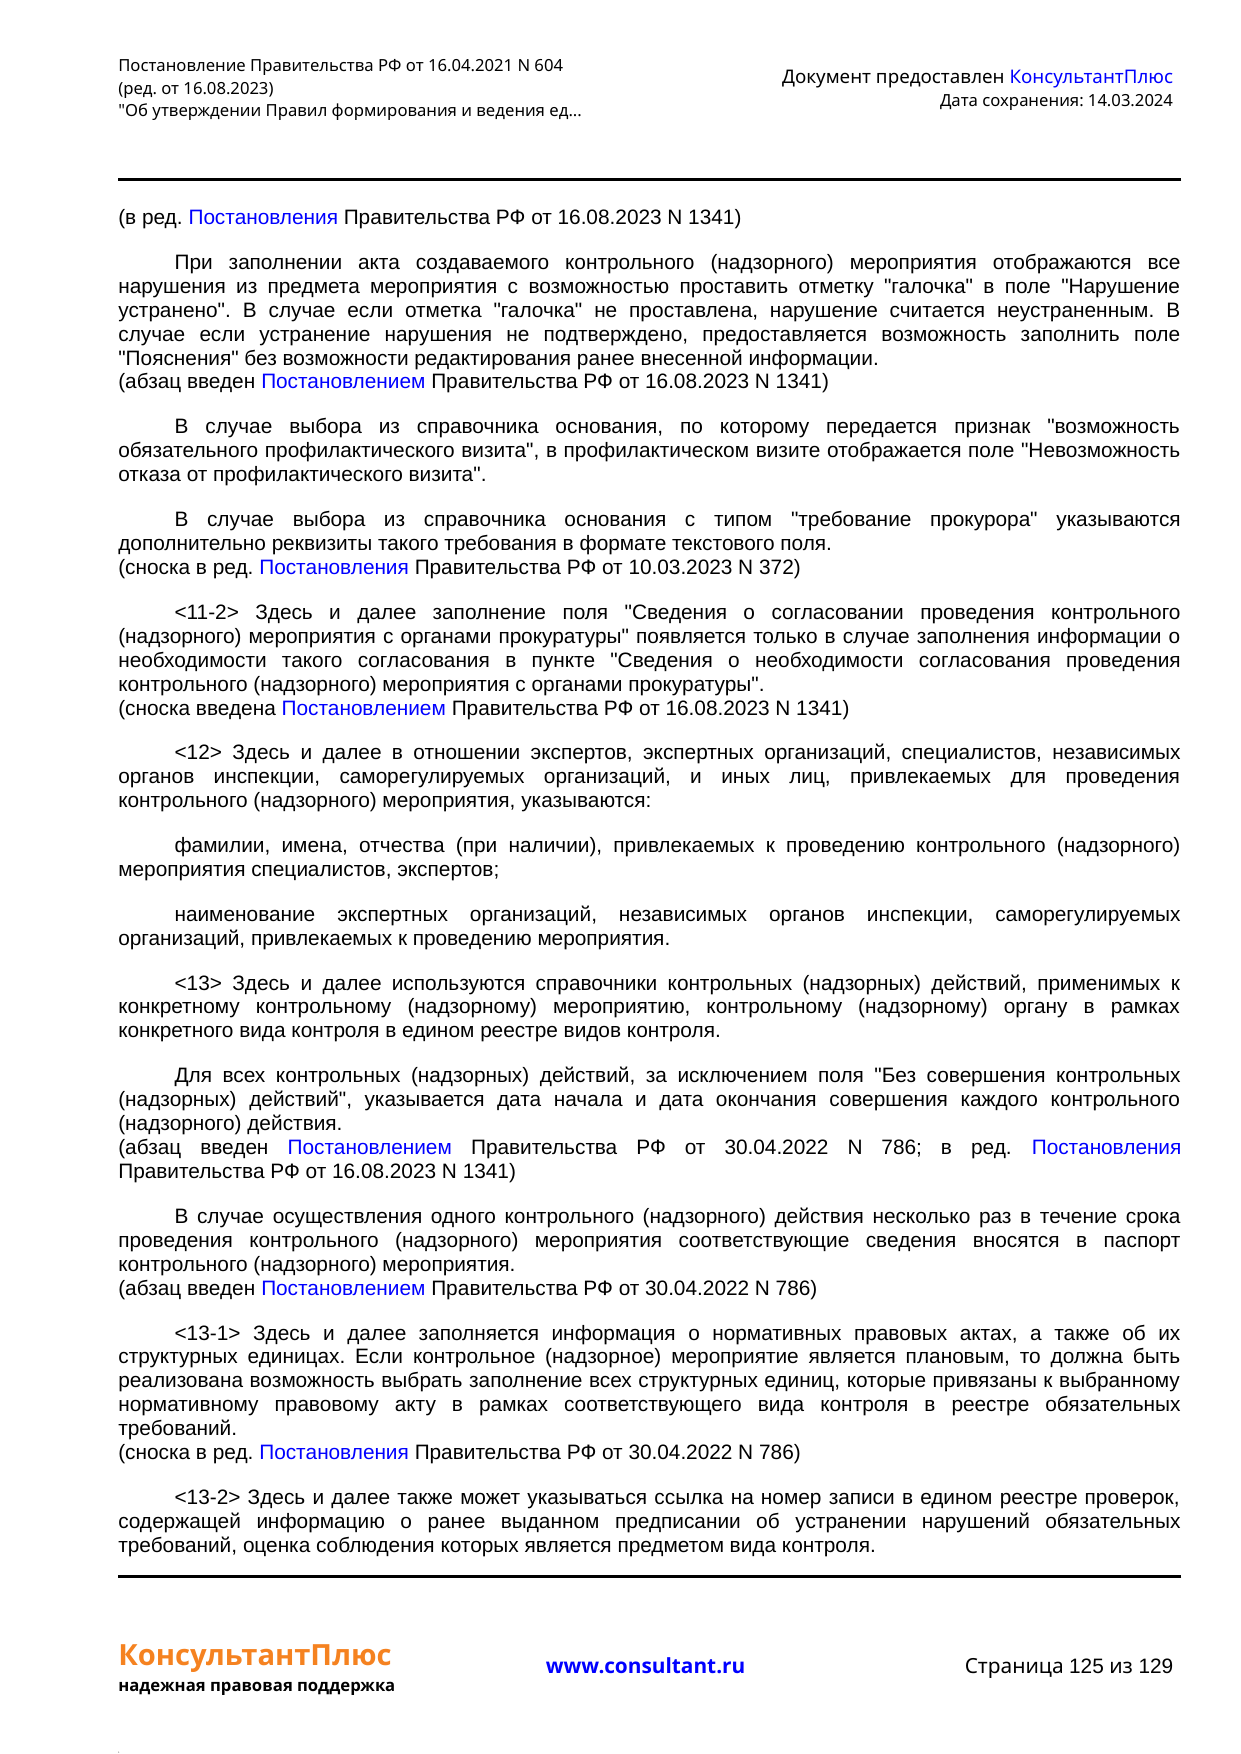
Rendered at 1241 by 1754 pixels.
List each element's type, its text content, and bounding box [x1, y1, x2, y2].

text <13-2> Здесь и далее также может указываться ссылка на номер записи в едином реестре проверок, содержащей информацию о ранее выданном предписании об устранении нарушений обязательных требований, оценка соблюдения которых является предметом вида контроля. [118, 1485, 1181, 1557]
text фамилии, имена, отчества (при наличии), привлекаемых к проведению контрольного (надзорного) мероприятия специалистов, экспертов; [118, 833, 1181, 881]
text (абзац введен Постановлением Правительства РФ от 30.04.2022 N 786) [118, 1276, 1181, 1299]
text <13> Здесь и далее используются справочники контрольных (надзорных) действий, применимых к конкретному контрольному (надзорному) мероприятию, контрольному (надзорному) органу в рамках конкретного вида контроля в едином реестре видов контроля. [118, 970, 1181, 1042]
text (абзац введен Постановлением Правительства РФ от 30.04.2022 N 786; в ред. Постановления Правительства РФ от 16.08.2023 N 1341) [118, 1135, 1181, 1183]
text Для всех контрольных (надзорных) действий, за исключением поля "Без совершения контрольных (надзорных) действий", указывается дата начала и дата окончания совершения каждого контрольного (надзорного) действия. [118, 1063, 1181, 1135]
text <12> Здесь и далее в отношении экспертов, экспертных организаций, специалистов, независимых органов инспекции, саморегулируемых организаций, и иных лиц, привлекаемых для проведения контрольного (надзорного) мероприятия, указываются: [118, 740, 1181, 812]
text (в ред. Постановления Правительства РФ от 16.08.2023 N 1341) [118, 205, 1181, 229]
text В случае выбора из справочника основания, по которому передается признак "возможность обязательного профилактического визита", в профилактическом визите отображается поле "Невозможность отказа от профилактического визита". [118, 414, 1181, 486]
text наименование экспертных организаций, независимых органов инспекции, саморегулируемых организаций, привлекаемых к проведению мероприятия. [118, 902, 1181, 949]
text При заполнении акта создаваемого контрольного (надзорного) мероприятия отображаются все нарушения из предмета мероприятия с возможностью проставить отметку "галочка" в поле "Нарушение устранено". В случае если отметка "галочка" не проставлена, нарушение считается неустраненным. В случае если устранение нарушения не подтверждено, предоставляется возможность заполнить поле "Пояснения" без возможности редактирования ранее внесенной информации. [118, 249, 1181, 369]
text (сноска в ред. Постановления Правительства РФ от 30.04.2022 N 786) [118, 1440, 1181, 1464]
text (сноска введена Постановлением Правительства РФ от 16.08.2023 N 1341) [118, 695, 1181, 719]
text <13-1> Здесь и далее заполняется информация о нормативных правовых актах, а также об их структурных единицах. Если контрольное (надзорное) мероприятие является плановым, то должна быть реализована возможность выбрать заполнение всех структурных единиц, которые привязаны к выбранному нормативному правовому акту в рамках соответствующего вида контроля в реестре обязательных требований. [118, 1320, 1181, 1440]
text (абзац введен Постановлением Правительства РФ от 16.08.2023 N 1341) [118, 369, 1181, 393]
text В случае осуществления одного контрольного (надзорного) действия несколько раз в течение срока проведения контрольного (надзорного) мероприятия соответствующие сведения вносятся в паспорт контрольного (надзорного) мероприятия. [118, 1204, 1181, 1276]
text В случае выбора из справочника основания с типом "требование прокурора" указываются дополнительно реквизиты такого требования в формате текстового поля. [118, 507, 1181, 555]
text <11-2> Здесь и далее заполнение поля "Сведения о согласовании проведения контрольного (надзорного) мероприятия с органами прокуратуры" появляется только в случае заполнения информации о необходимости такого согласования в пункте "Сведения о необходимости согласования проведения контрольного (надзорного) мероприятия с органами прокуратуры". [118, 599, 1181, 695]
text (сноска в ред. Постановления Правительства РФ от 10.03.2023 N 372) [118, 555, 1181, 579]
